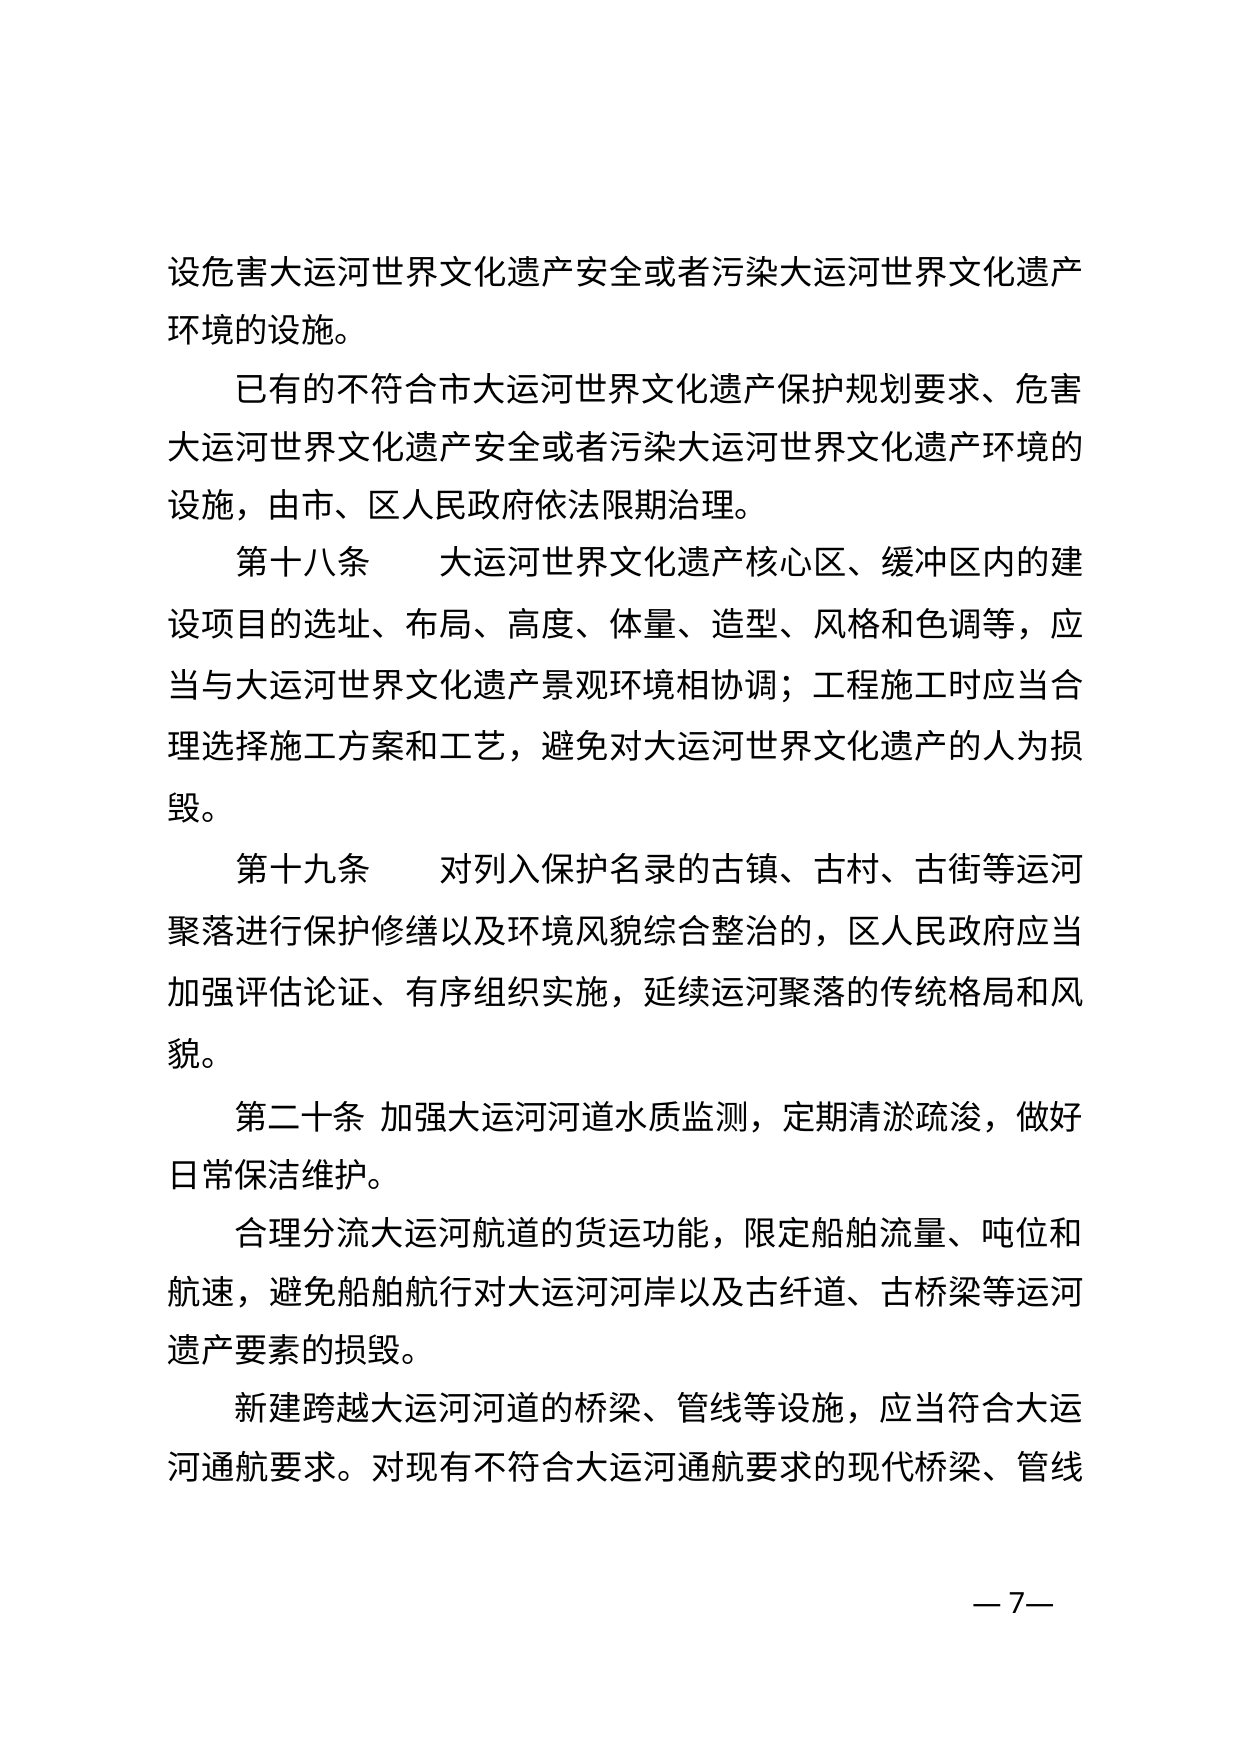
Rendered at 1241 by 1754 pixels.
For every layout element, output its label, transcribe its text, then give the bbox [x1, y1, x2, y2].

text 第十八条 大运河世界文化遗产核心区、缓冲区内的建设项目的选址、布局、高度、体量、造型、风格和色调等，应当与大运河世界文化遗产景观环境相协调；工程施工时应当合理选择施工方案和工艺，避免对大运河世界文化遗产的人为损毁。 [168, 529, 1084, 837]
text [168, 1374, 1084, 1491]
text 已有的不符合市大运河世界文化遗产保护规划要求、危害大运河世界文化遗产安全或者污染大运河世界文化遗产环境的设施，由市、区人民政府依法限期治理。 [168, 354, 1084, 529]
text 合理分流大运河航道的货运功能，限定船舶流量、吨位和航速，避免船舶航行对大运河河岸以及古纤道、古桥梁等运河遗产要素的损毁。 [168, 1199, 1084, 1374]
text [168, 238, 1084, 354]
text 第十九条 对列入保护名录的古镇、古村、古街等运河聚落进行保护修缮以及环境风貌综合整治的，区人民政府应当加强评估论证、有序组织实施，延续运河聚落的传统格局和风貌。 [168, 837, 1084, 1082]
text 第二十条 加强大运河河道水质监测，定期清淤疏浚，做好日常保洁维护。 [168, 1082, 1084, 1199]
